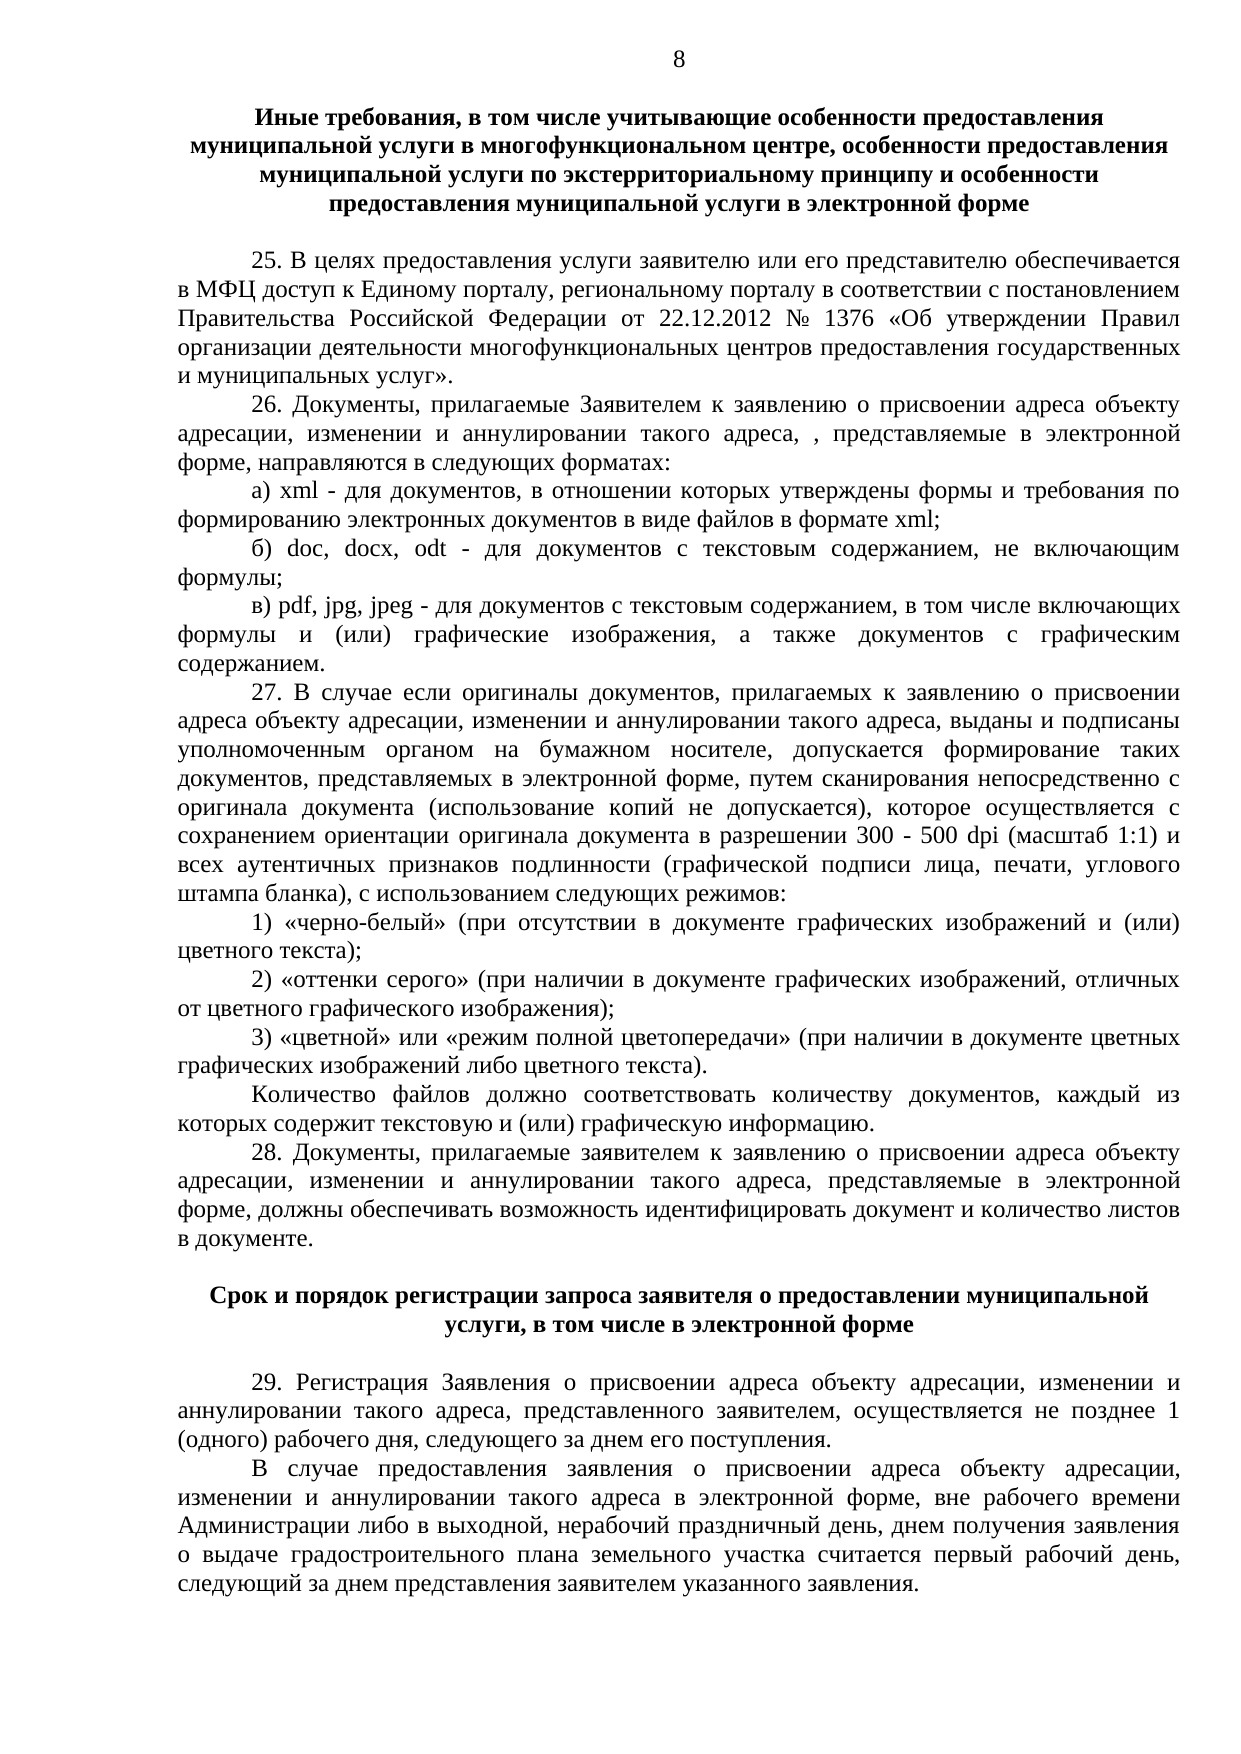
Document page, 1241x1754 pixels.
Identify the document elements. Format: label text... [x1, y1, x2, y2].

text 25. В целях предоставления услуги заявителю или его представителю обеспечивается в МФЦ доступ к Единому порталу, региональному порталу в соответствии с постановлением Правительства Российской Федерации от 22.12.2012 № 1376 «Об утверждении Правил организации деятельности многофункциональных центров предоставления государственных и муниципальных услуг». [177, 246, 1181, 389]
text В случае предоставления заявления о присвоении адреса объекту адресации, изменении и аннулировании такого адреса в электронной форме, вне рабочего времени Администрации либо в выходной, нерабочий праздничный день, днем получения заявления о выдаче градостроительного плана земельного участка считается первый рабочий день, следующий за днем представления заявителем указанного заявления. [177, 1453, 1181, 1597]
text 26. Документы, прилагаемые Заявителем к заявлению о присвоении адреса объекту адресации, изменении и аннулировании такого адреса, , представляемые в электронной форме, направляются в следующих форматах: [177, 389, 1181, 476]
text 1) «черно-белый» (при отсутствии в документе графических изображений и (или) цветного текста); [177, 907, 1181, 964]
text 3) «цветной» или «режим полной цветопередачи» (при наличии в документе цветных графических изображений либо цветного текста). [177, 1022, 1181, 1079]
text 27. В случае если оригиналы документов, прилагаемых к заявлению о присвоении адреса объекту адресации, изменении и аннулировании такого адреса, выданы и подписаны уполномоченным органом на бумажном носителе, допускается формирование таких документов, представляемых в электронной форме, путем сканирования непосредственно с оригинала документа (использование копий не допускается), которое осуществляется с сохранением ориентации оригинала документа в разрешении 300 - 500 dpi (масштаб 1:1) и всех аутентичных признаков подлинности (графической подписи лица, печати, углового штампа бланка), с использованием следующих режимов: [177, 677, 1181, 907]
text Количество файлов должно соответствовать количеству документов, каждый из которых содержит текстовую и (или) графическую информацию. [177, 1079, 1181, 1137]
text а) xml - для документов, в отношении которых утверждены формы и требования по формированию электронных документов в виде файлов в формате xml; [177, 476, 1181, 533]
text в) pdf, jpg, jpeg - для документов с текстовым содержанием, в том числе включающих формулы и (или) графические изображения, а также документов с графическим содержанием. [177, 591, 1181, 677]
text Иные требования, в том числе учитывающие особенности предоставления муниципальной услуги в многофункциональном центре, особенности предоставления муниципальной услуги по экстерриториальному принципу и особенности предоставления муниципальной услуги в электронной форме [177, 102, 1181, 217]
text Срок и порядок регистрации запроса заявителя о предоставлении муниципальной услуги, в том числе в электронной форме [177, 1281, 1181, 1338]
text б) doc, docx, odt - для документов с текстовым содержанием, не включающим формулы; [177, 533, 1181, 591]
text 28. Документы, прилагаемые заявителем к заявлению о присвоении адреса объекту адресации, изменении и аннулировании такого адреса, представляемые в электронной форме, должны обеспечивать возможность идентифицировать документ и количество листов в документе. [177, 1137, 1181, 1252]
text 29. Регистрация Заявления о присвоении адреса объекту адресации, изменении и аннулировании такого адреса, представленного заявителем, осуществляется не позднее 1 (одного) рабочего дня, следующего за днем его поступления. [177, 1367, 1181, 1453]
text 2) «оттенки серого» (при наличии в документе графических изображений, отличных от цветного графического изображения); [177, 964, 1181, 1022]
